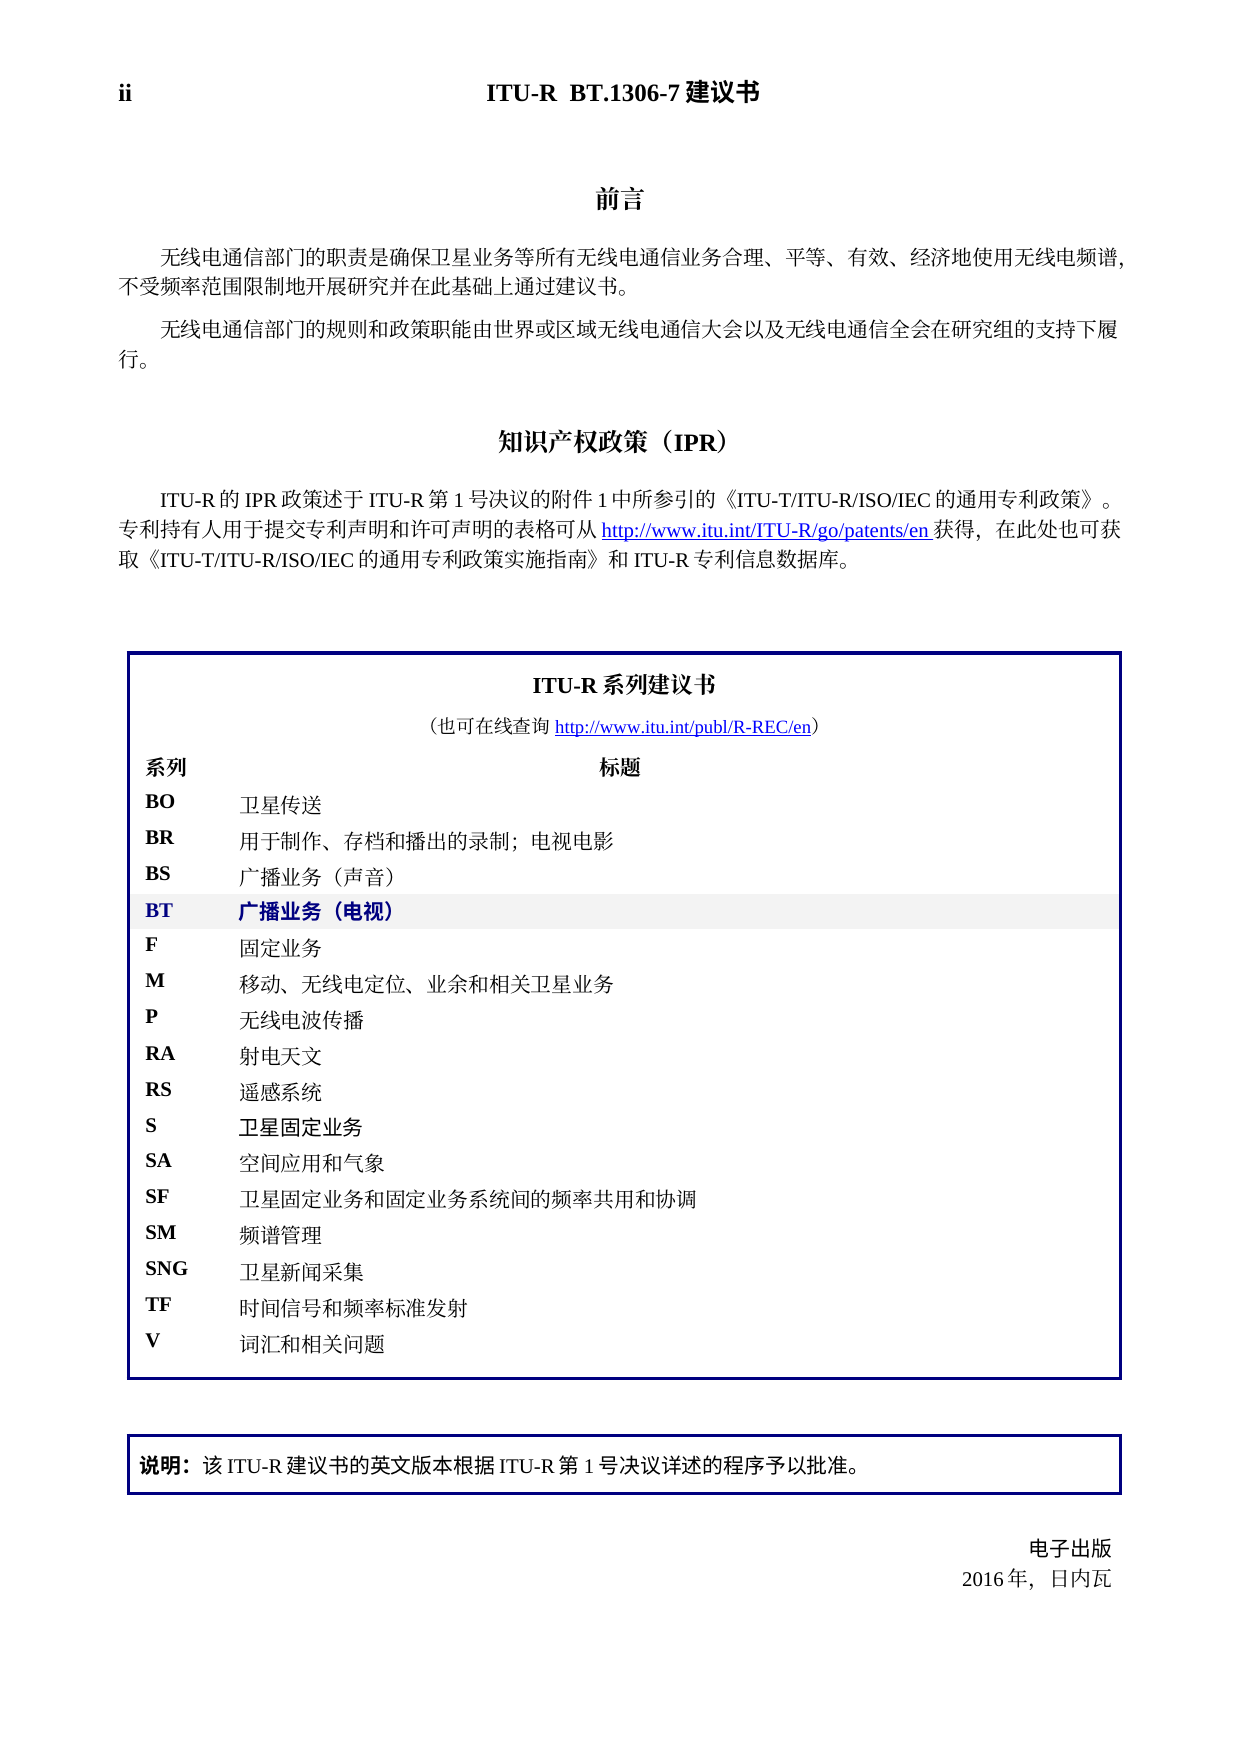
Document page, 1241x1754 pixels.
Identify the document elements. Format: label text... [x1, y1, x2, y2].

text 知识产权政策（IPR） [118, 423, 1122, 459]
table_cell 频谱管理 [228, 1217, 1119, 1253]
table_cell 用于制作、存档和播出的录制；电视电影 [228, 822, 1119, 858]
subtitle 前言 [118, 180, 1122, 216]
table_cell SF [130, 1181, 228, 1217]
table_cell 射电天文 [228, 1038, 1119, 1074]
table_cell 词汇和相关问题 [228, 1325, 1119, 1377]
table_cell 系列 [130, 739, 228, 786]
table_cell SA [130, 1145, 228, 1181]
table_cell 卫星传送 [228, 786, 1119, 822]
text 无线电通信部门的职责是确保卫星业务等所有无线电通信业务合理、平等、有效、经济地使用无线电频谱，不受频率范围限制地开展研究并在此基础上通过建议书。 [118, 241, 1122, 301]
table_cell F [130, 929, 228, 965]
table_cell 卫星固定业务 [228, 1110, 1119, 1144]
table_cell 卫星固定业务和固定业务系统间的频率共用和协调 [228, 1181, 1119, 1217]
table_cell 空间应用和气象 [228, 1145, 1119, 1181]
table_header 说明：该ITU-R建议书的英文版本根据ITU-R第1号决议详述的程序予以批准。 [130, 1437, 1119, 1492]
table_cell RS [130, 1074, 228, 1110]
table_cell 固定业务 [228, 929, 1119, 965]
table_cell V [130, 1325, 228, 1377]
table_cell M [130, 965, 228, 1001]
table_cell BO [130, 786, 228, 822]
table_cell 卫星新闻采集 [228, 1253, 1119, 1289]
table_cell S [130, 1110, 228, 1144]
table_cell P [130, 1001, 228, 1037]
table_header ITU-R系列建议书 （也可在线查询 http://www.itu.int/publ/R-REC/en） [130, 655, 1119, 739]
table_cell RA [130, 1038, 228, 1074]
table_cell 广播业务（电视） [228, 894, 1119, 929]
table_cell BS [130, 858, 228, 894]
table_cell 移动、无线电定位、业余和相关卫星业务 [228, 965, 1119, 1001]
table_cell TF [130, 1289, 228, 1325]
table_cell 时间信号和频率标准发射 [228, 1289, 1119, 1325]
table_cell 遥感系统 [228, 1074, 1119, 1110]
text ITU-R的IPR政策述于ITU-R第1号决议的附件1中所参引的《ITU-T/ITU-R/ISO/IEC的通用专利政策》。专利持有人用于提交专利声明和许可声明的表格可从http://www.itu.int/ITU-R/go/patents/en获得，在此处也可获取《ITU-T/ITU-R/ISO/IEC的通用专利政策实施指南》和ITU-R专利信息数据库。 [118, 484, 1122, 574]
text 电子出版 2016年，日内瓦 [118, 1532, 1112, 1593]
table_cell BT [130, 894, 228, 929]
table_cell BR [130, 822, 228, 858]
text 无线电通信部门的规则和政策职能由世界或区域无线电通信大会以及无线电通信全会在研究组的支持下履行。 [118, 313, 1122, 373]
table_cell SNG [130, 1253, 228, 1289]
table_cell SM [130, 1217, 228, 1253]
table_cell 标题 [228, 739, 1119, 786]
table_cell 广播业务（声音） [228, 858, 1119, 894]
table_cell 无线电波传播 [228, 1001, 1119, 1037]
